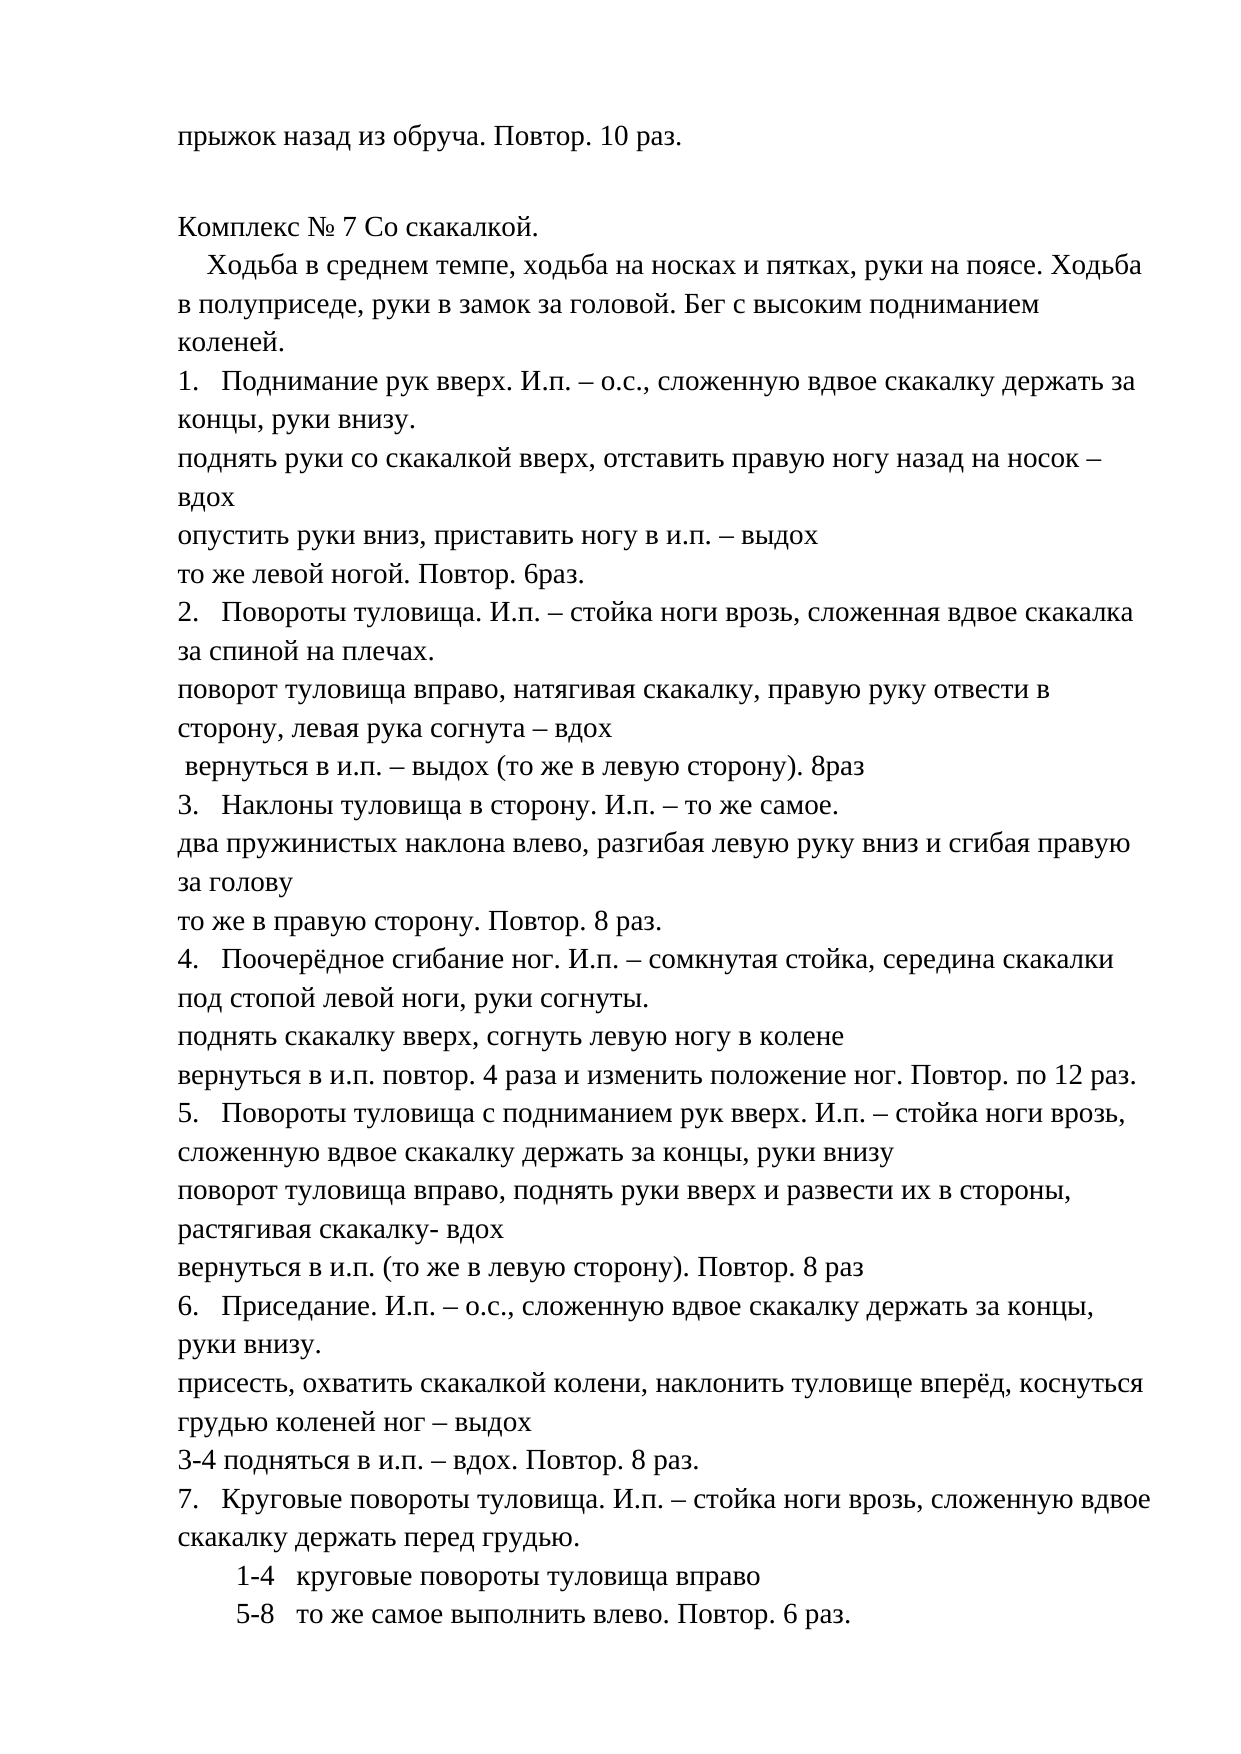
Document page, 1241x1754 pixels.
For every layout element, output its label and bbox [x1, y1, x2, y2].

text [177, 118, 1152, 184]
text [177, 209, 1152, 1630]
